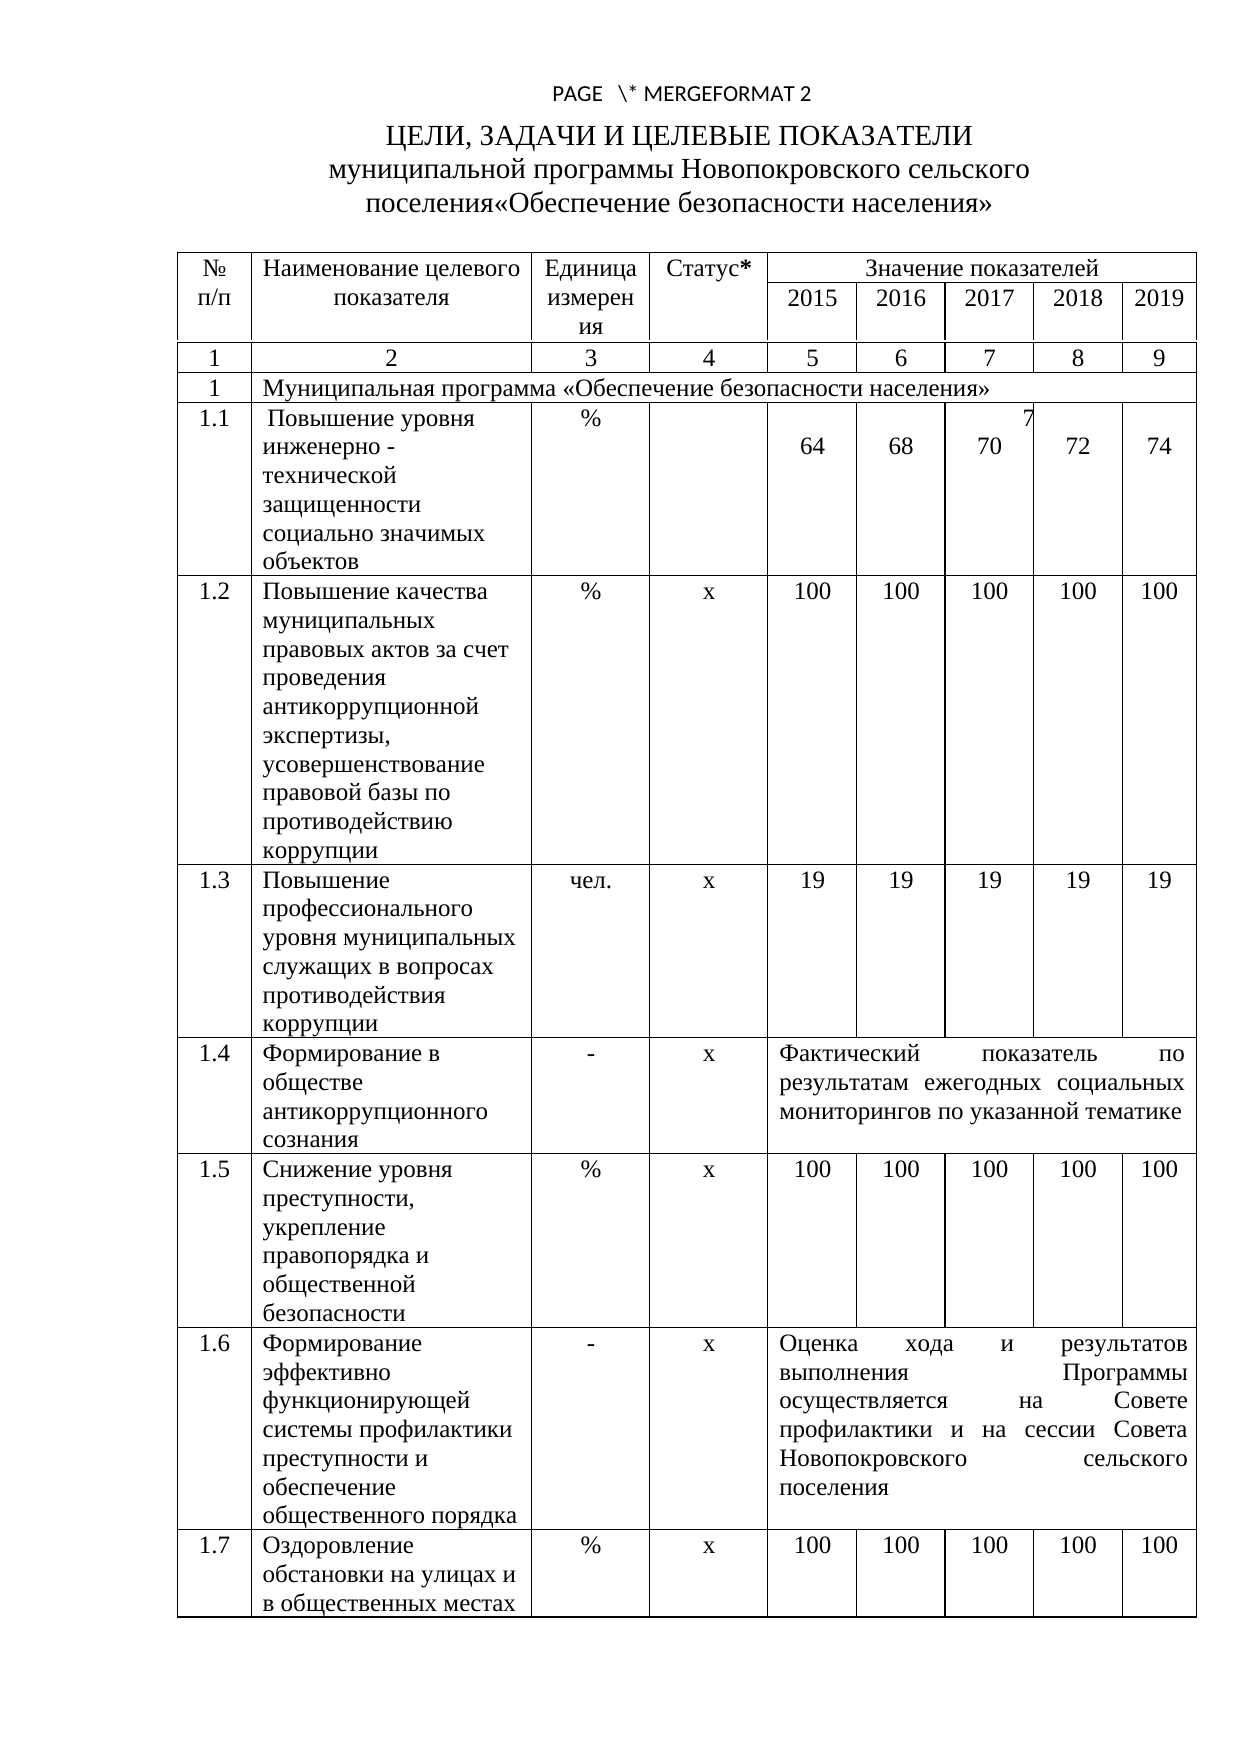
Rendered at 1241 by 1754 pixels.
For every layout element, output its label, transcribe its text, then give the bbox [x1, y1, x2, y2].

table_header 1 [178, 343, 251, 372]
text муниципальной программы Новопокровского сельского поселения«Обеспечение безопасности населения» [177, 152, 1181, 219]
table_cell Оздоровление обстановки на улицах и в общественных местах [252, 1530, 531, 1616]
table_cell 1 [178, 373, 251, 402]
table_cell 19 [768, 865, 856, 1037]
table_cell 72 [1034, 403, 1122, 575]
table_cell 770 [946, 403, 1033, 575]
table_cell 100 [1034, 576, 1122, 864]
table_cell 19 [857, 865, 944, 1037]
table_header 3 [532, 343, 649, 372]
table_cell 64 [768, 403, 856, 575]
table_cell 74 [1123, 403, 1196, 575]
table_cell 100 [857, 1154, 944, 1327]
table_cell х [650, 1038, 767, 1153]
table_cell 2016 [857, 283, 944, 339]
table_cell 2018 [1034, 283, 1122, 339]
table_cell - [532, 1038, 649, 1153]
table_cell - [532, 1328, 649, 1529]
text ЦЕЛИ, ЗАДАЧИ И ЦЕЛЕВЫЕ ПОКАЗАТЕЛИ [177, 118, 1181, 152]
table_cell 100 [857, 576, 944, 864]
table_cell Оценка хода и результатов выполнения Программы осуществляется на Совете профилактики и на сессии Совета Новопокровского сельского поселения [768, 1328, 1196, 1529]
table_cell 1.7 [178, 1530, 251, 1616]
table_cell Повышение уровня инженерно - технической защищенности социально значимых объектов [252, 403, 531, 575]
table_cell Формирование эффективно функционирующей системы профилактики преступности и обеспечение общественного порядка [252, 1328, 531, 1529]
table_header 7 [946, 343, 1033, 372]
table_cell 1.2 [178, 576, 251, 864]
table_cell 1.6 [178, 1328, 251, 1529]
table_cell Повышение качества муниципальных правовых актов за счет проведения антикоррупционной экспертизы, усовершенствование правовой базы по противодействию коррупции [252, 576, 531, 864]
table_cell 100 [1034, 1530, 1122, 1616]
table_cell Муниципальная программа «Обеспечение безопасности населения» [252, 373, 1196, 402]
table_header 9 [1123, 343, 1196, 372]
table_header 4 [650, 343, 767, 372]
table_cell 100 [768, 1154, 856, 1327]
table_cell 100 [768, 1530, 856, 1616]
table_cell % [532, 576, 649, 864]
table_header № п/п [178, 253, 251, 339]
table_cell % [532, 1154, 649, 1327]
table_cell чел. [532, 865, 649, 1037]
table_cell х [650, 1530, 767, 1616]
table_cell 100 [1123, 1154, 1196, 1327]
table_cell % [532, 403, 649, 575]
table_cell 19 [946, 865, 1033, 1037]
table_cell 19 [1034, 865, 1122, 1037]
table_cell % [532, 1530, 649, 1616]
table_cell 100 [857, 1530, 944, 1616]
table_header 8 [1034, 343, 1122, 372]
table_cell 100 [1123, 576, 1196, 864]
table_cell х [650, 865, 767, 1037]
table_header 5 [768, 343, 856, 372]
table_header 2 [252, 343, 531, 372]
table_cell 19 [1123, 865, 1196, 1037]
table_cell 100 [946, 1154, 1033, 1327]
table_header Статус* [650, 253, 767, 339]
table_cell х [650, 1328, 767, 1529]
table_cell [650, 403, 767, 575]
table_cell 100 [946, 576, 1033, 864]
table_cell х [650, 576, 767, 864]
table_cell Снижение уровня преступности, укрепление правопорядка и общественной безопасности [252, 1154, 531, 1327]
table_cell 2017 [946, 283, 1033, 339]
table_cell х [650, 1154, 767, 1327]
table_cell 68 [857, 403, 944, 575]
table_cell Фактический показатель по результатам ежегодных социальных мониторингов по указанной тематике [768, 1038, 1196, 1153]
table_cell 2019 [1123, 283, 1196, 339]
table_cell Повышение профессионального уровня муниципальных служащих в вопросах противодействия коррупции [252, 865, 531, 1037]
table_cell 2015 [768, 283, 856, 339]
table_header Значение показателей [768, 253, 1196, 282]
table_cell 1.4 [178, 1038, 251, 1153]
table_cell 100 [1034, 1154, 1122, 1327]
table_cell Формирование в обществе антикоррупционного сознания [252, 1038, 531, 1153]
table_cell 100 [768, 576, 856, 864]
table_cell 1.5 [178, 1154, 251, 1327]
table_header 6 [857, 343, 944, 372]
table_cell 100 [1123, 1530, 1196, 1616]
table_header Единица измерения [532, 253, 649, 339]
table_cell 100 [946, 1530, 1033, 1616]
table_cell 1.1 [178, 403, 251, 575]
table_cell 1.3 [178, 865, 251, 1037]
table_header Наименование целевого показателя [252, 253, 531, 339]
